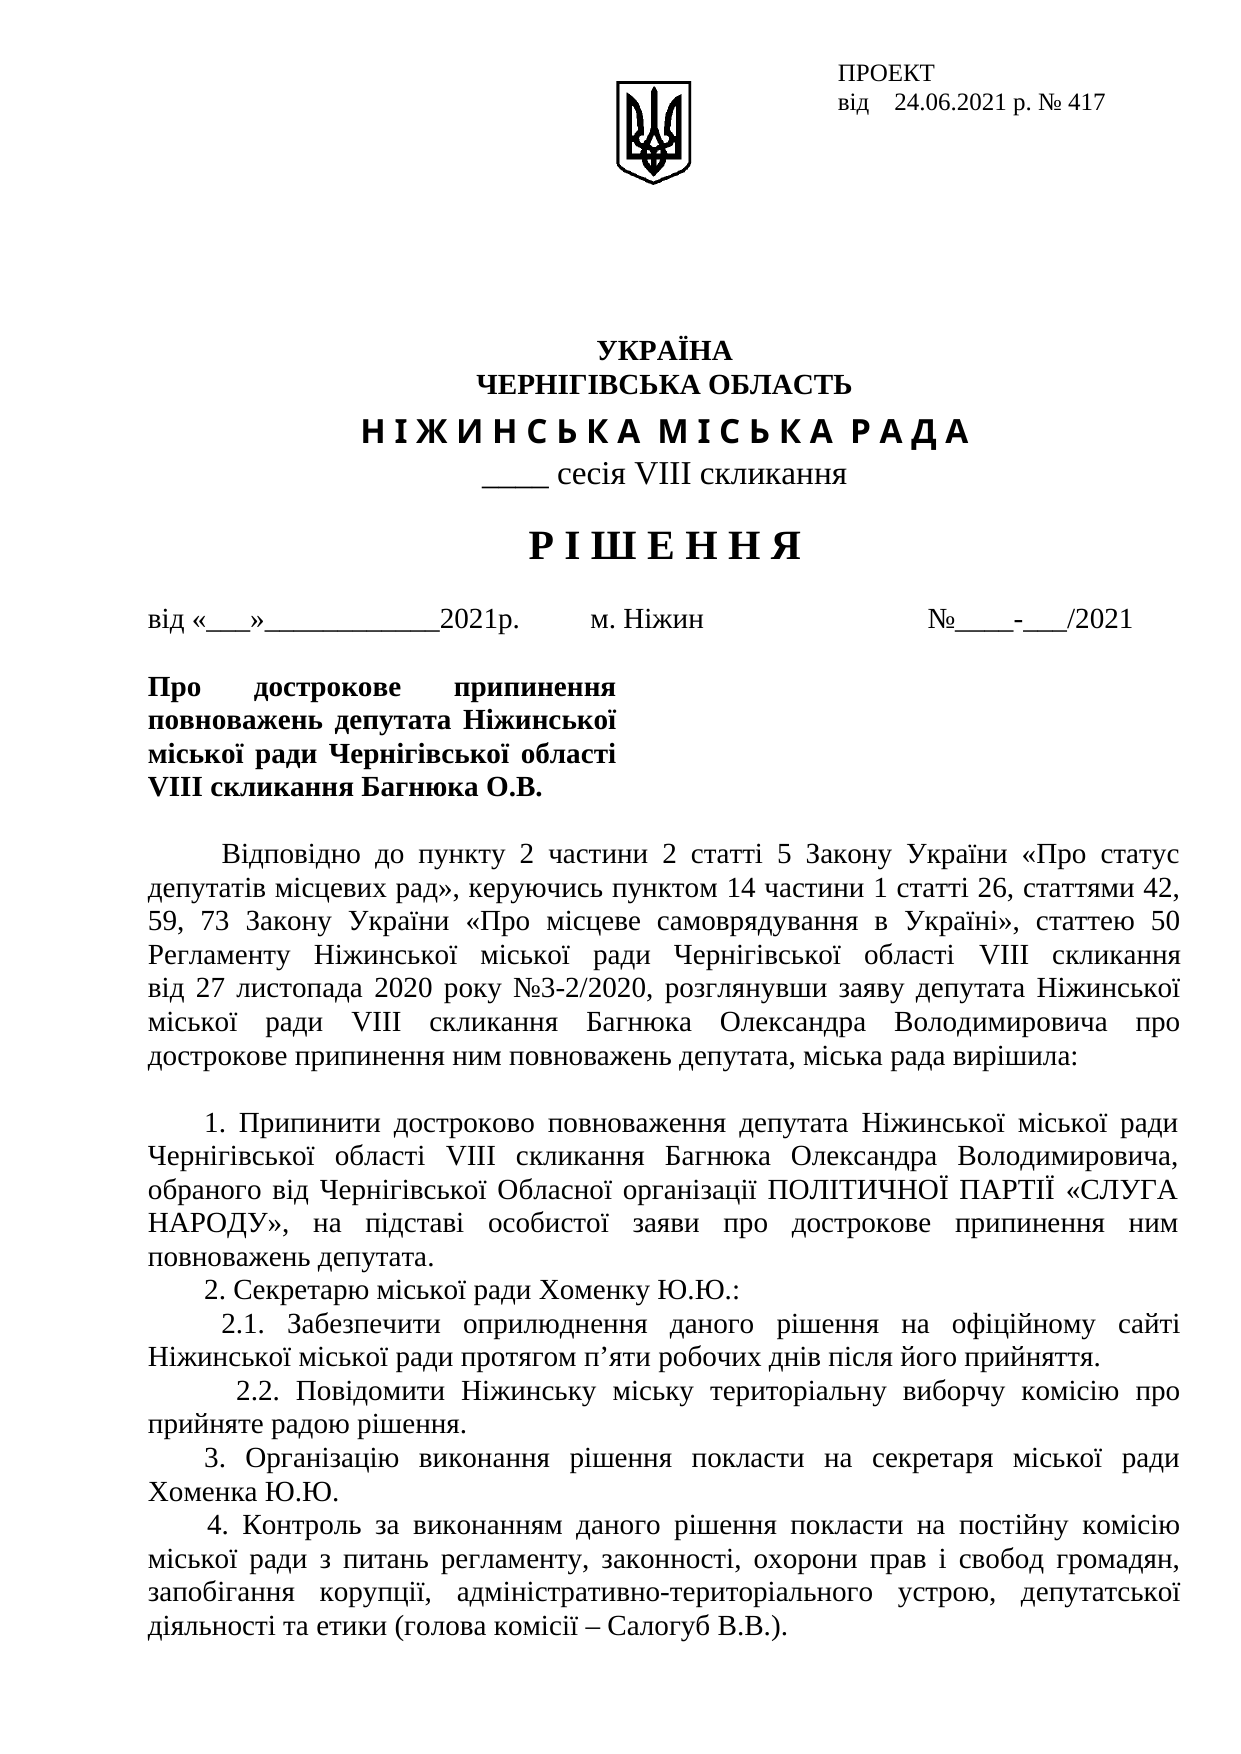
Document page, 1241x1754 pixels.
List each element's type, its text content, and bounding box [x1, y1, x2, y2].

text 3. Організацію виконання рішення покласти на секретаря міської ради Хоменка Ю.Ю. [148, 1440, 1181, 1507]
text 2. Секретарю міської ради Хоменку Ю.Ю.: [148, 1272, 1181, 1306]
text ____ сесія VIII скликання [148, 453, 1181, 491]
text 1. Припинити достроково повноваження депутата Ніжинської міської ради Чернігівської області VIIІ скликання Багнюка Олександра Володимировича, обраного від Чернігівської Обласної організації ПОЛІТИЧНОЇ ПАРТІЇ «СЛУГА НАРОДУ», на підставі особистої заяви про дострокове припинення ним повноважень депутата. [148, 1105, 1179, 1272]
text ЧЕРНІГІВСЬКА ОБЛАСТЬ [148, 367, 1181, 400]
text 4. Контроль за виконанням даного рішення покласти на постійну комісію міської ради з питань регламенту, законності, охорони прав і свобод громадян, запобігання корупції, адміністративно-територіального устрою, депутатської діяльності та етики (голова комісії – Салогуб В.В.). [148, 1507, 1181, 1641]
text Р І Ш Е Н Н Я [148, 520, 1181, 568]
text 2.1. Забезпечити оприлюднення даного рішення на офіційному сайті Ніжинської міської ради протягом п’яти робочих днів після його прийняття. [148, 1306, 1181, 1373]
text УКРАЇНА [148, 333, 1181, 367]
text від «___»____________2021р. м. Ніжин №____-___/2021 [148, 602, 1181, 635]
text Відповідно до пункту 2 частини 2 статті 5 Закону України «Про статус депутатів місцевих рад», керуючись пунктом 14 частини 1 статті 26, статтями 42, 59, 73 Закону України «Про місцеве самоврядування в Україні», статтею 50 Регламенту Ніжинської міської ради Чернігівської області VIIІ скликання від 27 листопада 2020 року №3-2/2020, розглянувши заяву депутата Ніжинської міської ради VIIІ скликання Багнюка Олександра Володимировича про дострокове припинення ним повноважень депутата, міська рада вирішила: [148, 836, 1181, 1071]
text Про дострокове припинення повноважень депутата Ніжинської міської ради Чернігівської області VIIІ скликання Багнюка О.В. [148, 669, 616, 803]
picture [616, 81, 692, 185]
subtitle Н І Ж И Н С Ь К А М І С Ь К А Р А Д А [148, 408, 1181, 453]
text 2.2. Повідомити Ніжинську міську територіальну виборчу комісію про прийняте радою рішення. [148, 1373, 1181, 1440]
